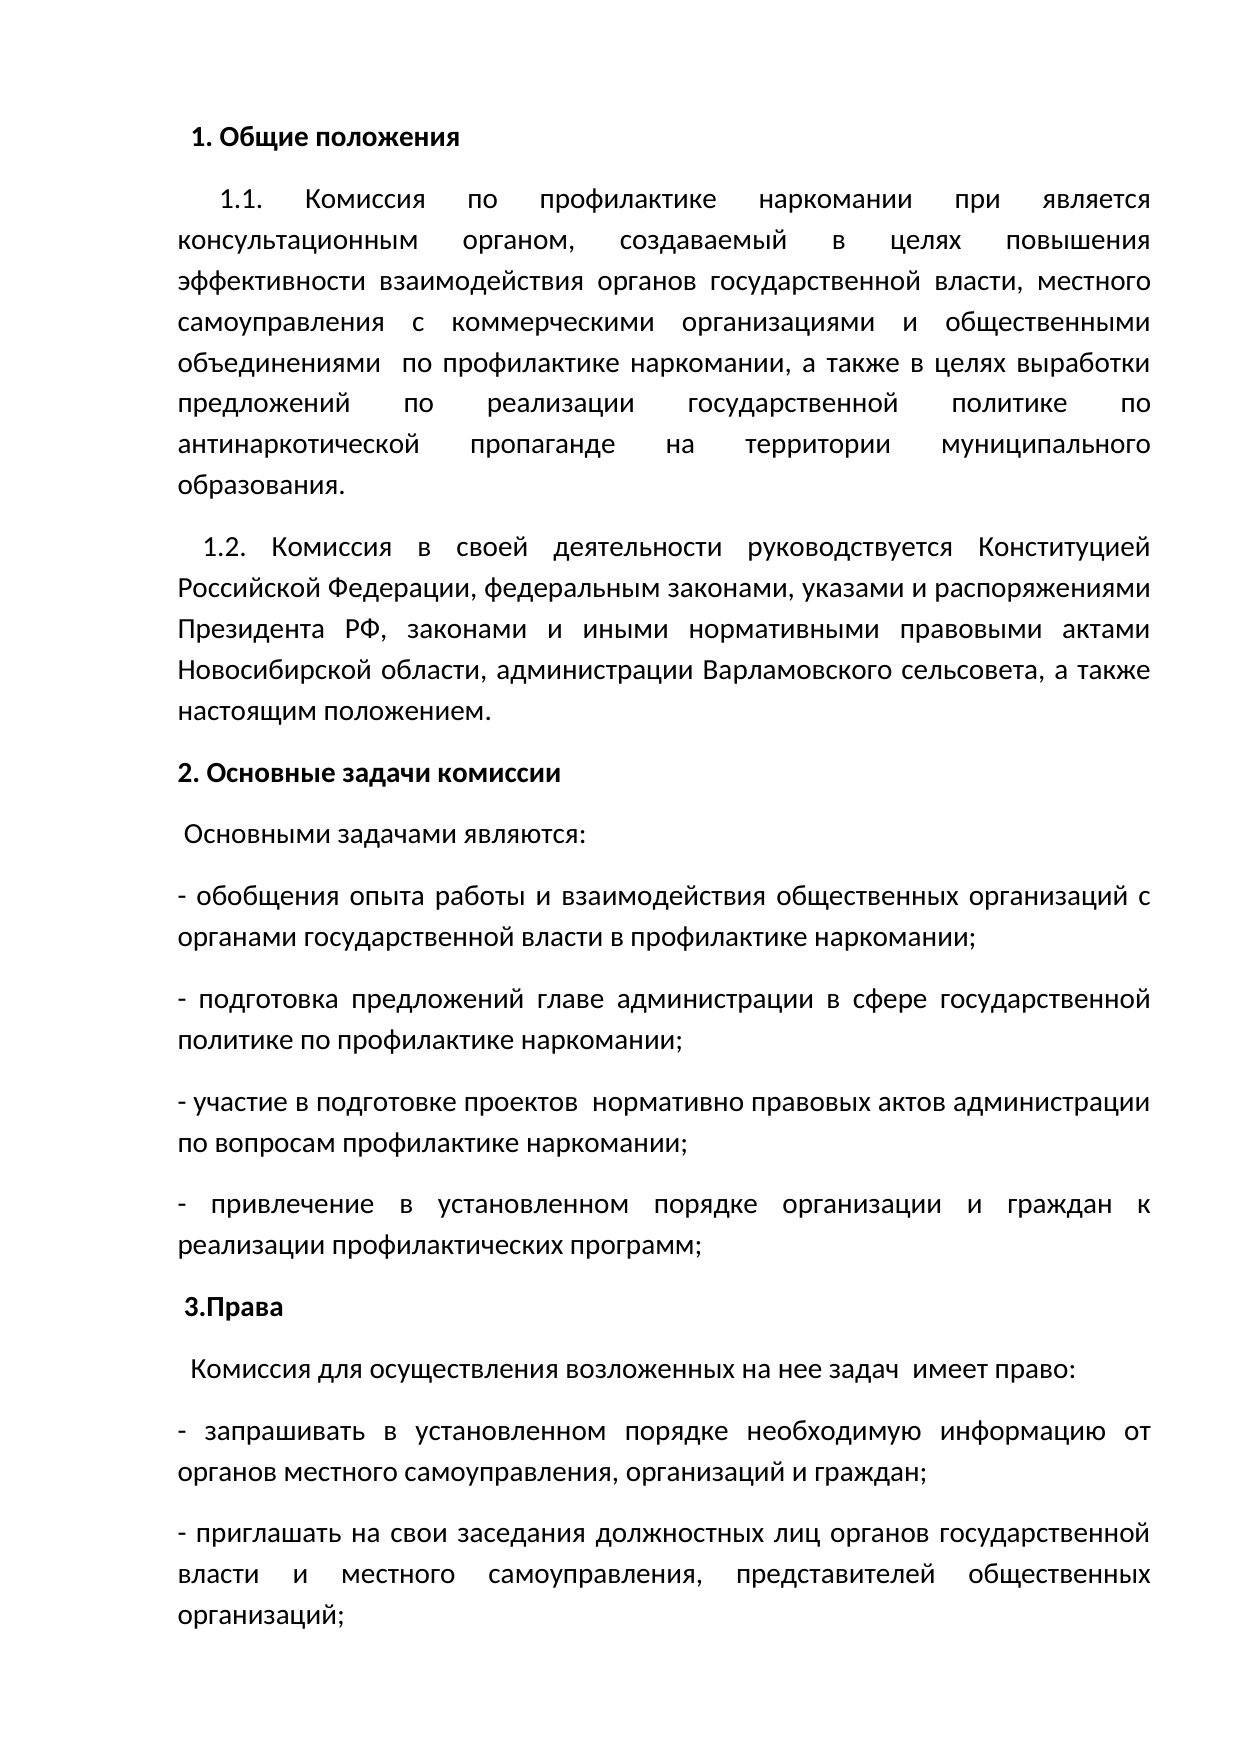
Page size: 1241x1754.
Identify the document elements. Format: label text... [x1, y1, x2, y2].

text - участие в подготовке проектов нормативно правовых актов администрации по вопросам профилактике наркомании; [177, 1083, 1152, 1159]
text Основными задачами являются: [177, 816, 1152, 851]
text Комиссия для осуществления возложенных на нее задач имеет право: [177, 1350, 1152, 1386]
text - обобщения опыта работы и взаимодействия общественных организаций с органами государственной власти в профилактике наркомании; [177, 877, 1152, 954]
text 2. Основные задачи комиссии [177, 754, 1152, 789]
text - привлечение в установленном порядке организации и граждан к реализации профилактических программ; [177, 1185, 1152, 1262]
text 3.Права [177, 1288, 1152, 1324]
text 1.2. Комиссия в своей деятельности руководствуется Конституцией Российской Федерации, федеральным законами, указами и распоряжениями Президента РФ, законами и иными нормативными правовыми актами Новосибирской области, администрации Варламовского сельсовета, а также настоящим положением. [177, 528, 1152, 728]
text - подготовка предложений главе администрации в сфере государственной политике по профилактике наркомании; [177, 980, 1152, 1057]
text - запрашивать в установленном порядке необходимую информацию от органов местного самоуправления, организаций и граждан; [177, 1412, 1152, 1488]
text 1. Общие положения [177, 118, 1152, 154]
text - приглашать на свои заседания должностных лиц органов государственной власти и местного самоуправления, представителей общественных организаций; [177, 1514, 1152, 1632]
text 1.1. Комиссия по профилактике наркомании при является консультационным органом, создаваемый в целях повышения эффективности взаимодействия органов государственной власти, местного самоуправления с коммерческими организациями и общественными объединениями по профилактике наркомании, а также в целях выработки предложений по реализации государственной политике по антинаркотической пропаганде на территории муниципального образования. [177, 180, 1152, 502]
